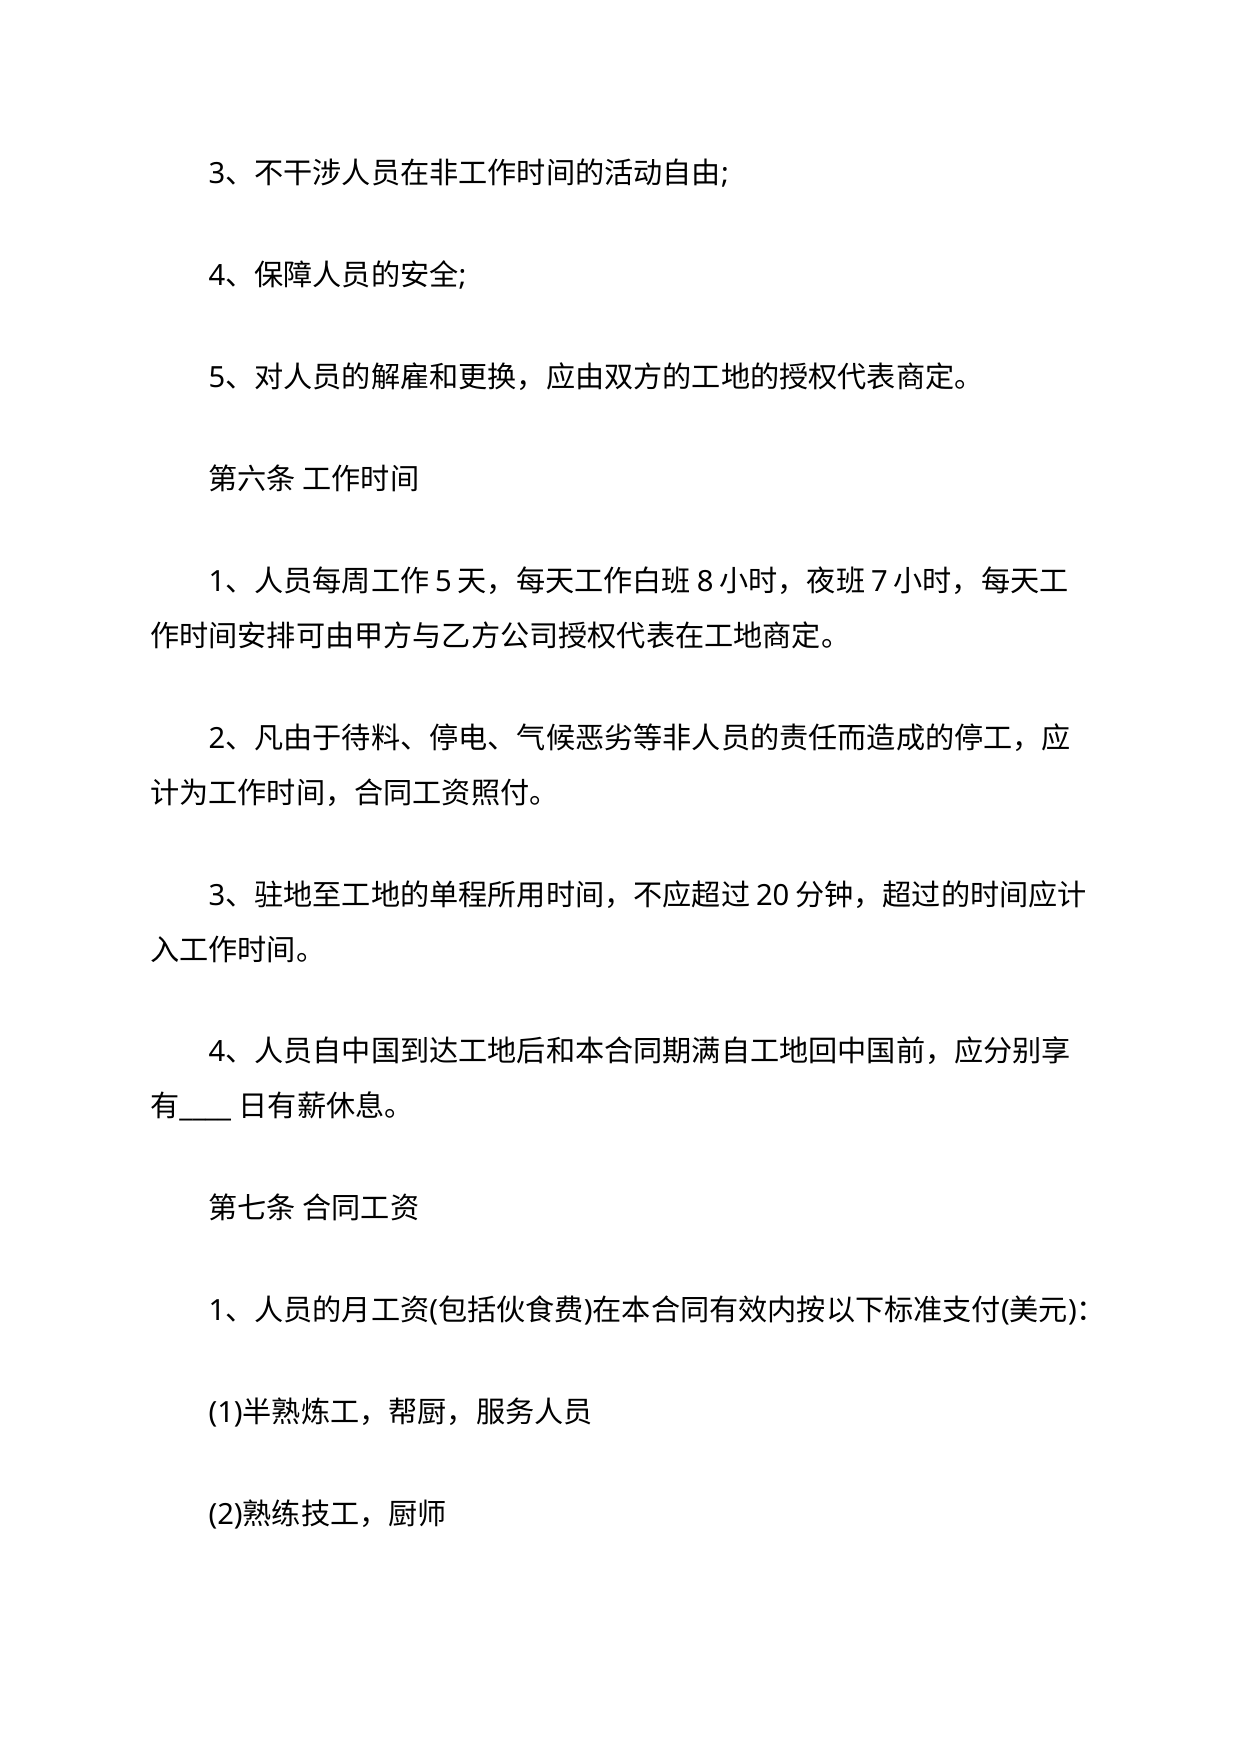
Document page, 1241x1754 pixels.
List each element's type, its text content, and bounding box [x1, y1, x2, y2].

text 1、人员每周工作5天，每天工作白班8小时，夜班7小时，每天工作时间安排可由甲方与乙方公司授权代表在工地商定。 [150, 558, 1090, 655]
text 4、保障人员的安全; [150, 252, 1090, 294]
text 1、人员的月工资(包括伙食费)在本合同有效内按以下标准支付(美元)： [150, 1287, 1090, 1329]
text 第七条 合同工资 [150, 1185, 1090, 1227]
text 第六条 工作时间 [150, 456, 1090, 498]
text (1)半熟炼工，帮厨，服务人员 [150, 1389, 1090, 1431]
text (2)熟练技工，厨师 [150, 1491, 1090, 1533]
text 2、凡由于待料、停电、气候恶劣等非人员的责任而造成的停工，应计为工作时间，合同工资照付。 [150, 714, 1090, 812]
text 5、对人员的解雇和更换，应由双方的工地的授权代表商定。 [150, 354, 1090, 396]
text 3、驻地至工地的单程所用时间，不应超过20分钟，超过的时间应计入工作时间。 [150, 871, 1090, 968]
text 3、不干涉人员在非工作时间的活动自由; [150, 150, 1090, 192]
text 4、人员自中国到达工地后和本合同期满自工地回中国前，应分别享有____ 日有薪休息。 [150, 1028, 1090, 1125]
